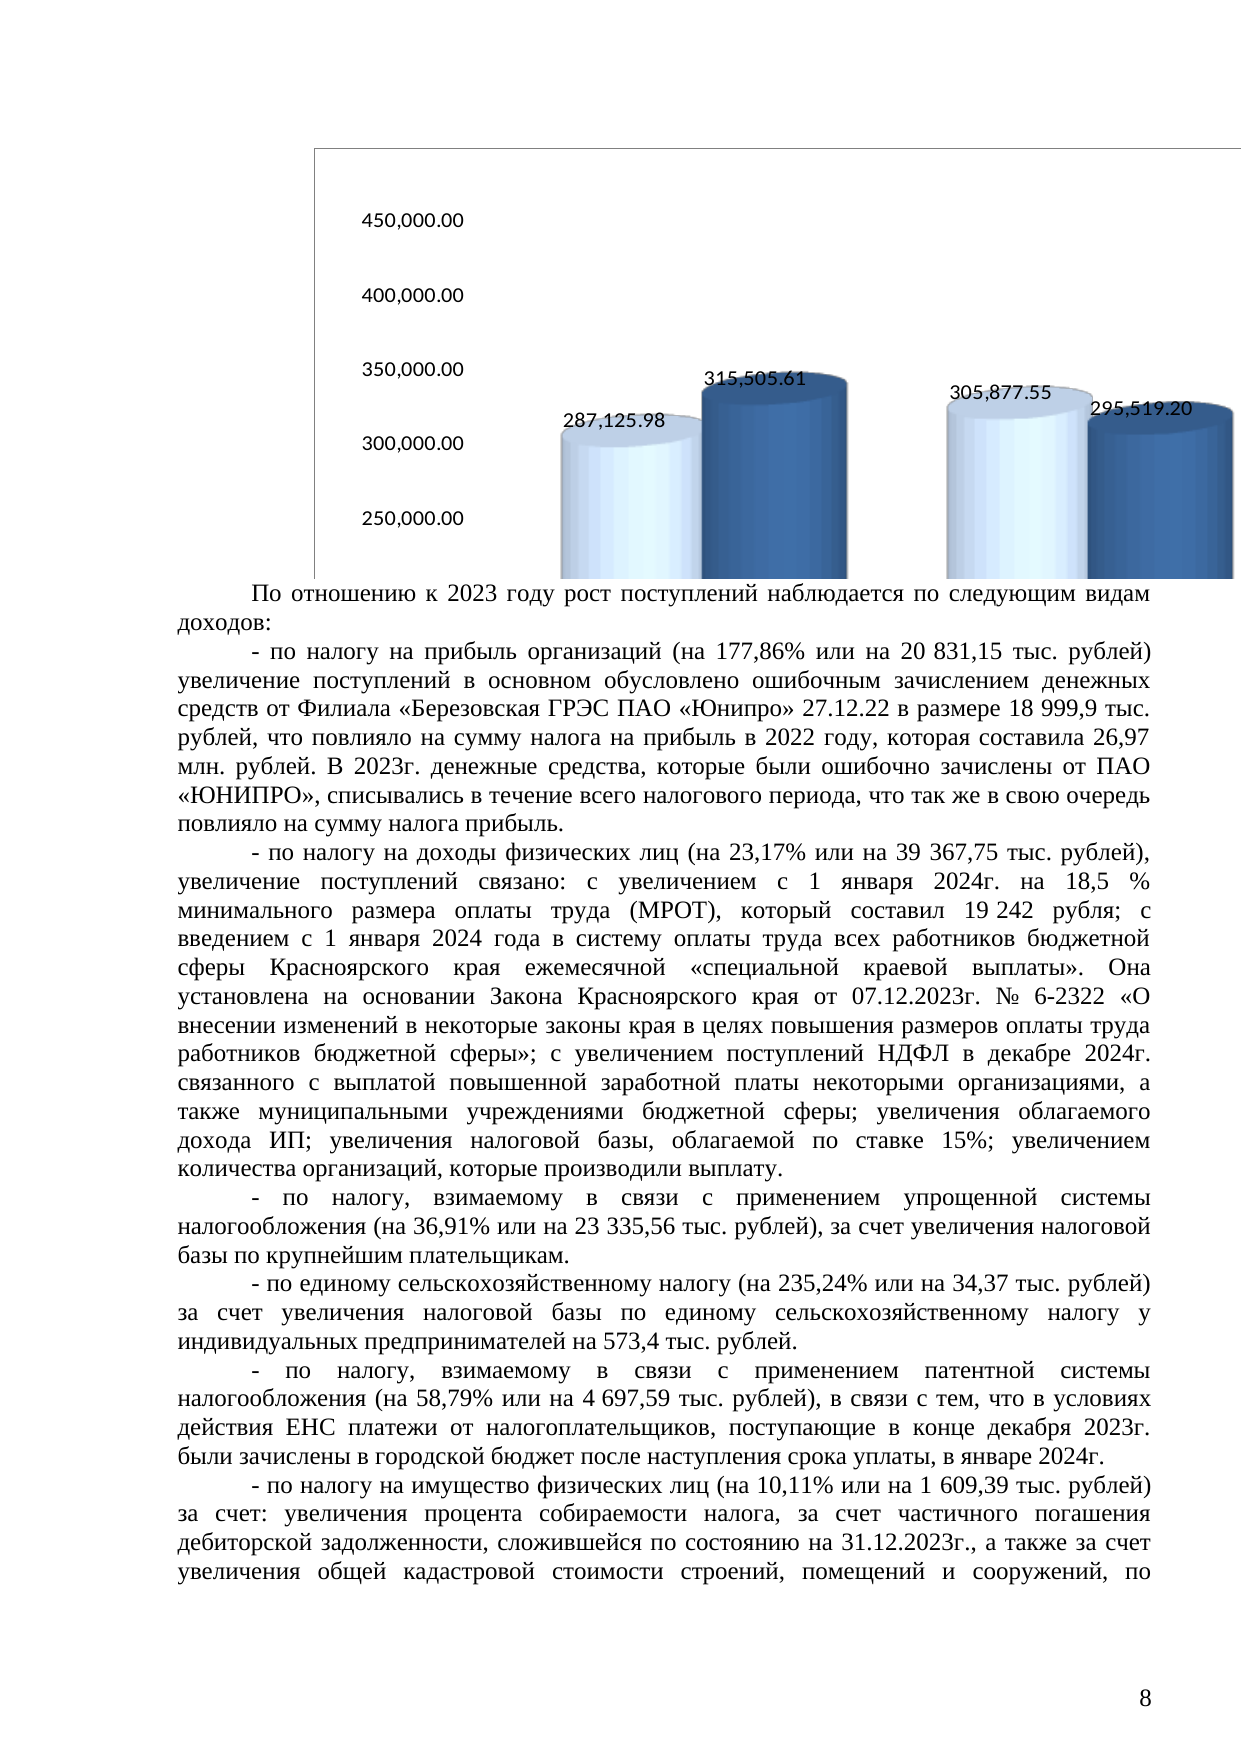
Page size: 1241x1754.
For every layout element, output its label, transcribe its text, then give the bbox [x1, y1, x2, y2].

text - по налогу на прибыль организаций (на 177,86% или на 20 831,15 тыс. рублей) увеличение поступлений в основном обусловлено ошибочным зачислением денежных средств от Филиала «Березовская ГРЭС ПАО «Юнипро» 27.12.22 в размере 18 999,9 тыс. рублей, что повлияло на сумму налога на прибыль в 2022 году, которая составила 26,97 млн. рублей. В 2023г. денежные средства, которые были ошибочно зачислены от ПАО «ЮНИПРО», списывались в течение всего налогового периода, что так же в свою очередь повлияло на сумму налога прибыль. [177, 636, 1152, 837]
text - по единому сельскохозяйственному налогу (на 235,24% или на 34,37 тыс. рублей) за счет увеличения налоговой базы по единому сельскохозяйственному налогу у индивидуальных предпринимателей на 573,4 тыс. рублей. [177, 1268, 1152, 1355]
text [177, 1470, 1152, 1585]
text - по налогу на доходы физических лиц (на 23,17% или на 39 367,75 тыс. рублей), увеличение поступлений связано: с увеличением с 1 января 2024г. на 18,5 % минимального размера оплаты труда (МРОТ), который составил 19 242 рубля; с введением с 1 января 2024 года в систему оплаты труда всех работников бюджетной сферы Красноярского края ежемесячной «специальной краевой выплаты». Она установлена на основании Закона Красноярского края от 07.12.2023г. № 6-2322 «О внесении изменений в некоторые законы края в целях повышения размеров оплаты труда работников бюджетной сферы»; с увеличением поступлений НДФЛ в декабре 2024г. связанного с выплатой повышенной заработной платы некоторыми организациями, а также муниципальными учреждениями бюджетной сферы; увеличения облагаемого дохода ИП; увеличения налоговой базы, облагаемой по ставке 15%; увеличением количества организаций, которые производили выплату. [177, 837, 1152, 1182]
text - по налогу, взимаемому в связи с применением патентной системы налогообложения (на 58,79% или на 4 697,59 тыс. рублей), в связи с тем, что в условиях действия ЕНС платежи от налогоплательщиков, поступающие в конце декабря 2023г. были зачислены в городской бюджет после наступления срока уплаты, в январе 2024г. [177, 1355, 1152, 1470]
text По отношению к 2023 году рост поступлений наблюдается по следующим видам доходов: [177, 578, 1152, 636]
text - по налогу, взимаемому в связи с применением упрощенной системы налогообложения (на 36,91% или на 23 335,56 тыс. рублей), за счет увеличения налоговой базы по крупнейшим плательщикам. [177, 1182, 1152, 1268]
